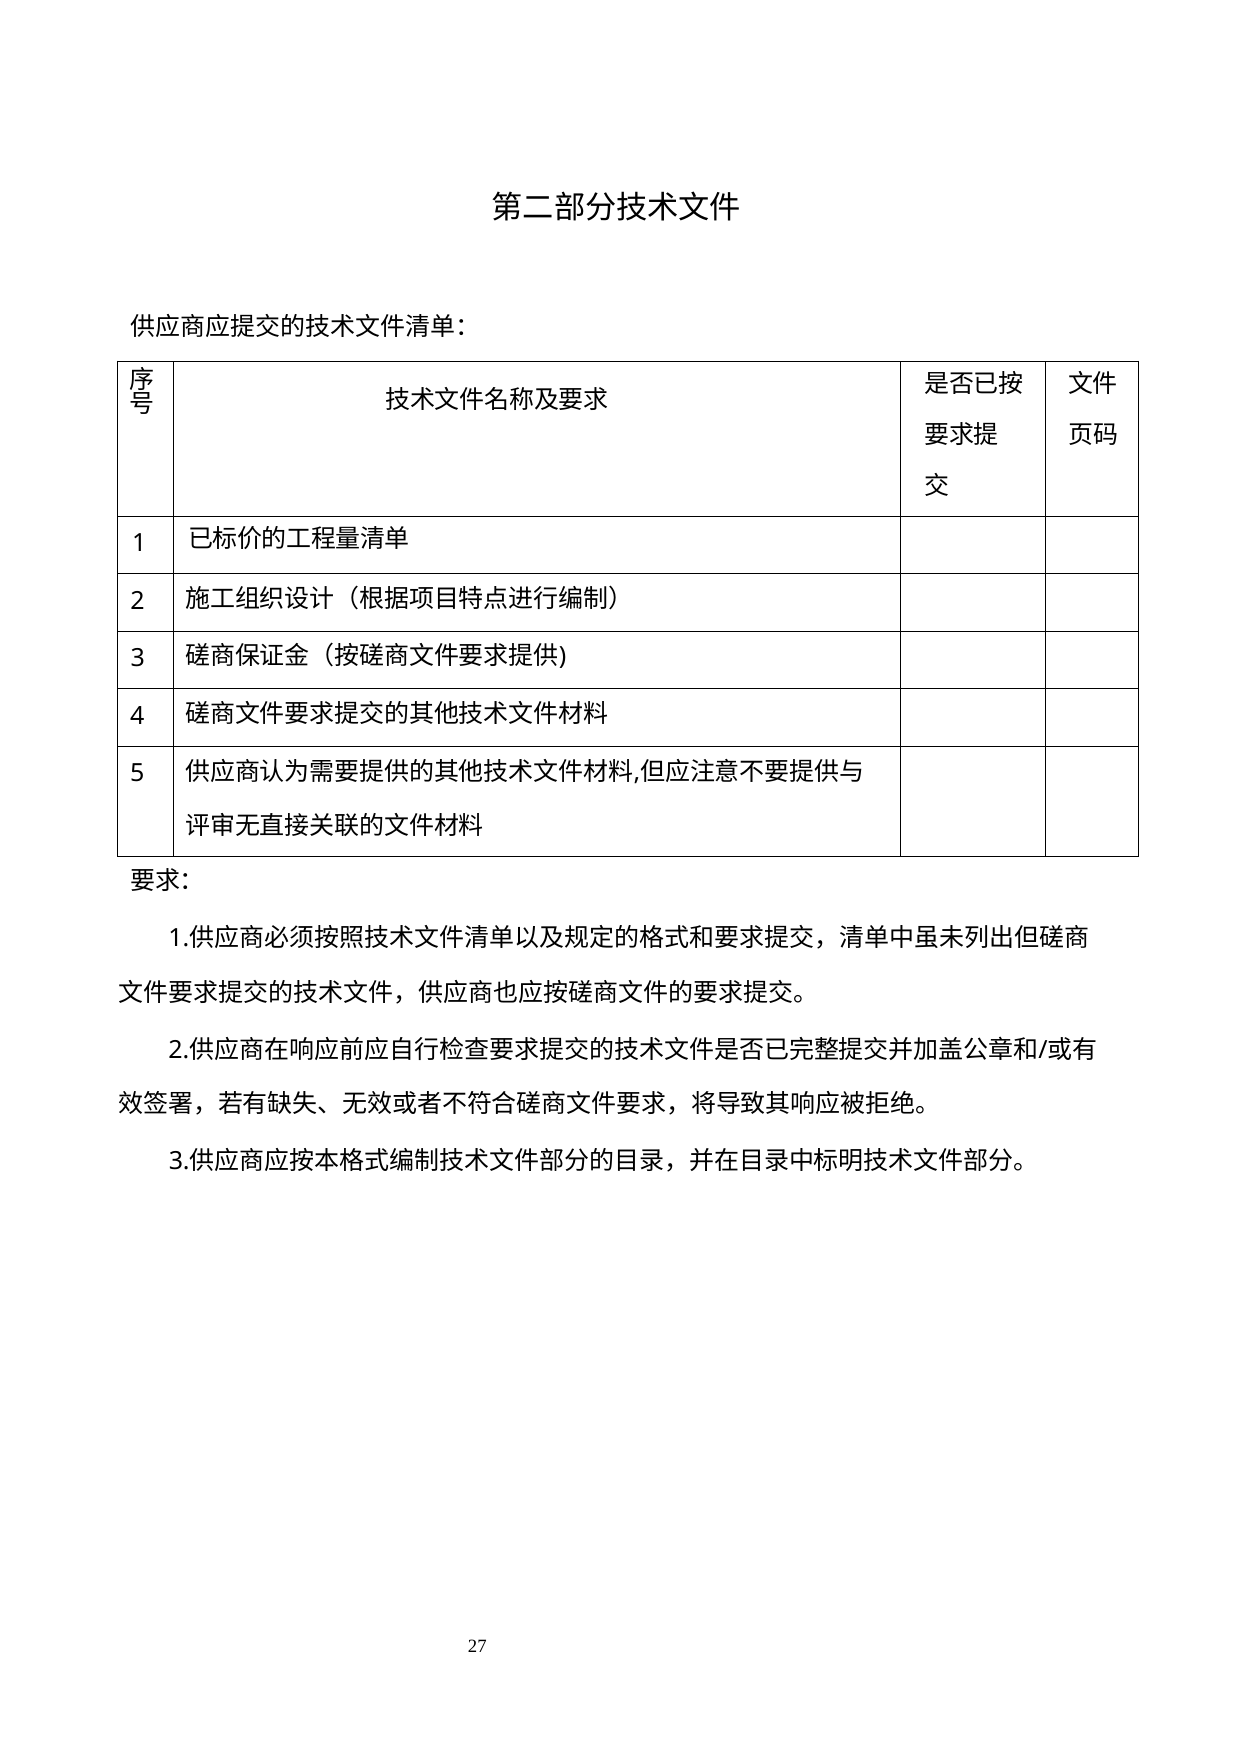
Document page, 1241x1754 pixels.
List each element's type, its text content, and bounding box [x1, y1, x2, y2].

table_cell 磋商保证金（按磋商文件要求提供) [174, 632, 900, 688]
text 供应商应提交的技术文件清单： [130, 306, 1118, 342]
table_cell [901, 689, 1045, 746]
table_cell [1046, 747, 1138, 856]
table_cell [901, 747, 1045, 856]
text 要求： [131, 861, 1118, 897]
table_cell 磋商文件要求提交的其他技术文件材料 [174, 689, 900, 746]
table_cell [1046, 632, 1138, 688]
table_cell 施工组织设计（根据项目特点进行编制） [174, 574, 900, 631]
table_cell [901, 517, 1045, 573]
table_cell 已标价的工程量清单 [174, 517, 900, 573]
table_cell [1046, 574, 1138, 631]
table_header 技术文件名称及要求 [174, 362, 900, 516]
table_cell [1046, 689, 1138, 746]
table_cell [901, 632, 1045, 688]
table_cell [1046, 517, 1138, 573]
table_header 序号 [118, 362, 173, 516]
table_header 是否已按要求提交 [901, 362, 1045, 516]
table_cell 3 [118, 632, 173, 688]
table_cell 供应商认为需要提供的其他技术文件材料,但应注意不要提供与评审无直接关联的文件材料 [174, 747, 900, 856]
table_header 文件 页码 [1046, 362, 1138, 516]
text 第二部分技术文件 [492, 185, 1118, 227]
text 3.供应商应按本格式编制技术文件部分的目录，并在目录中标明技术文件部分。 [168, 1141, 1118, 1177]
table_cell 5 [118, 747, 173, 856]
table_cell 4 [118, 689, 173, 746]
table_cell [901, 574, 1045, 631]
text 1.供应商必须按照技术文件清单以及规定的格式和要求提交，清单中虽未列出但磋商文件要求提交的技术文件，供应商也应按磋商文件的要求提交。 [118, 918, 1106, 1008]
table_cell 1 [118, 517, 173, 573]
text 2.供应商在响应前应自行检查要求提交的技术文件是否已完整提交并加盖公章和/或有效签署，若有缺失、无效或者不符合磋商文件要求，将导致其响应被拒绝。 [118, 1029, 1106, 1120]
table_cell 2 [118, 574, 173, 631]
